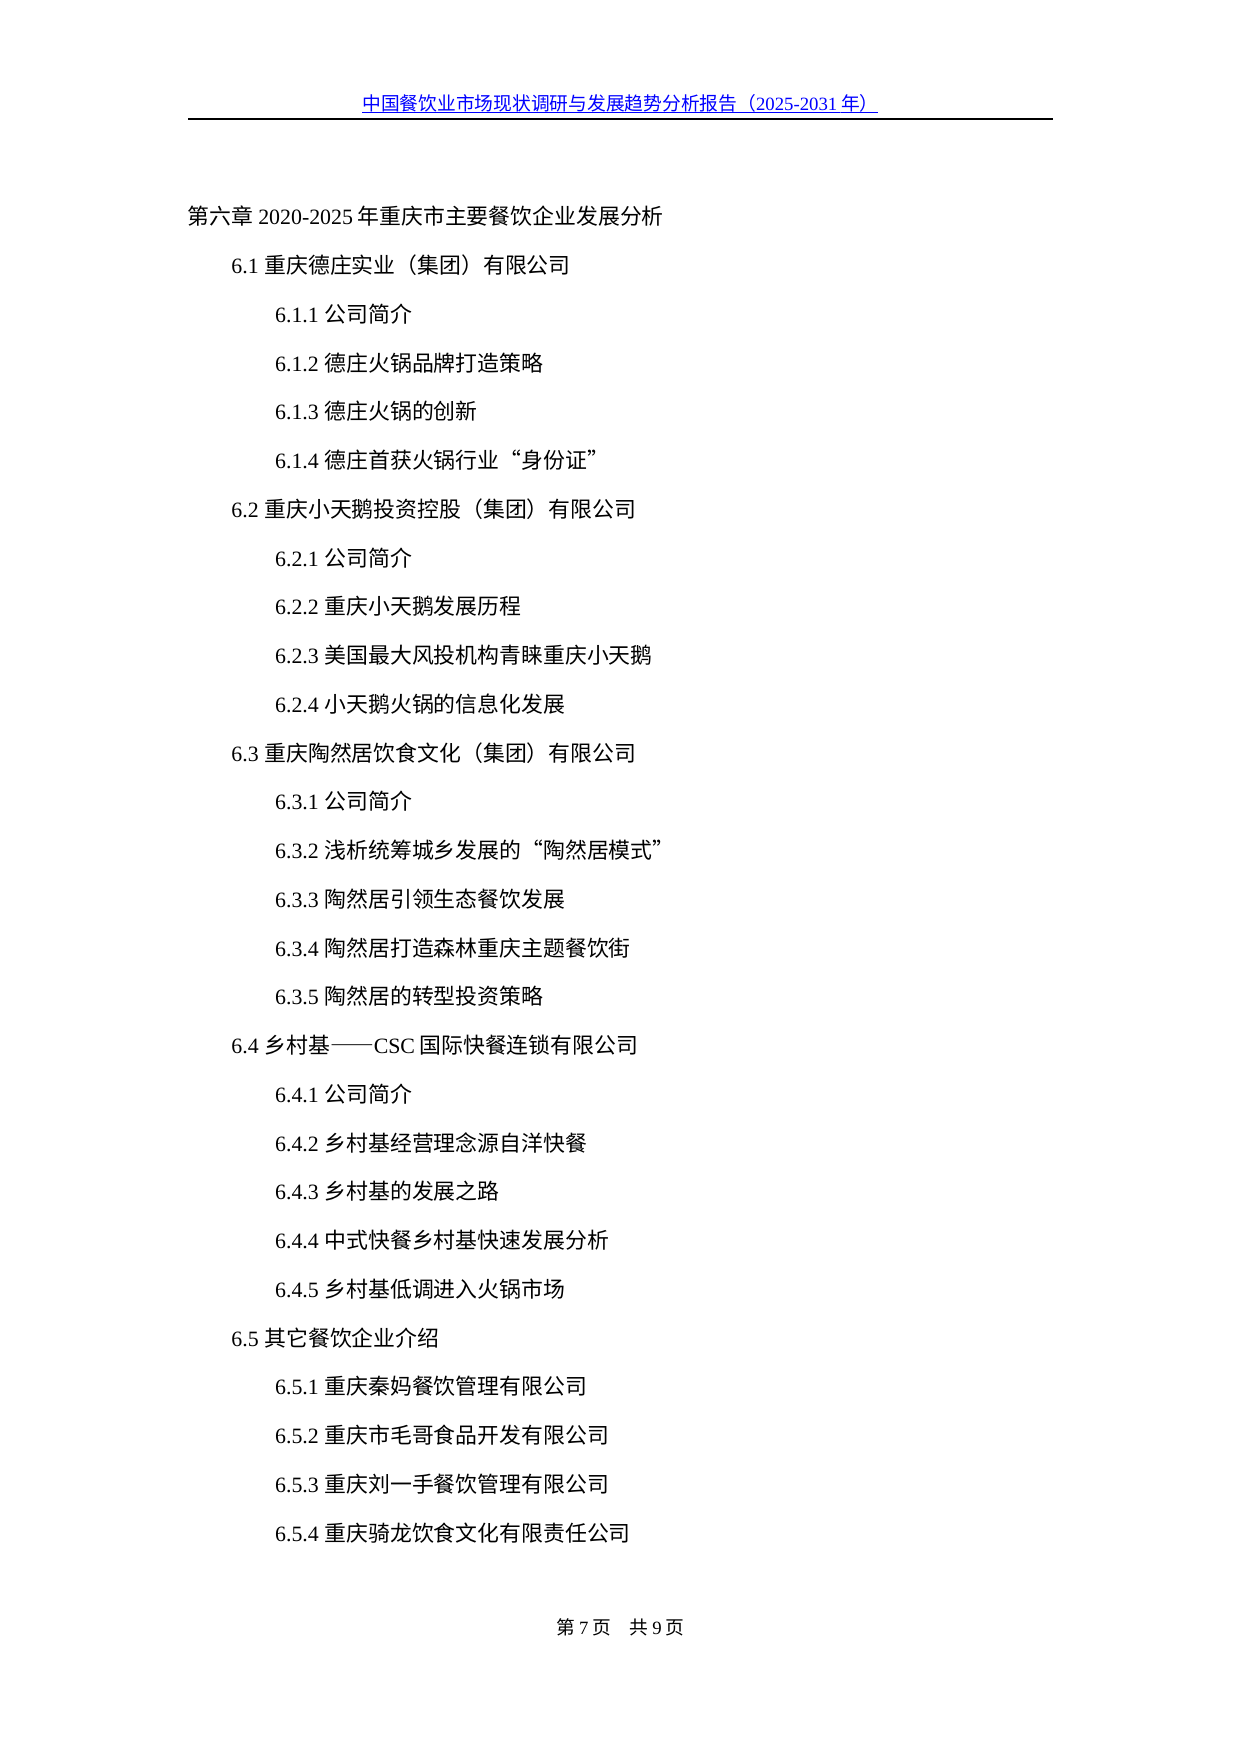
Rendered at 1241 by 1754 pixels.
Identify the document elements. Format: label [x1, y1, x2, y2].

text [187, 150, 1053, 1548]
